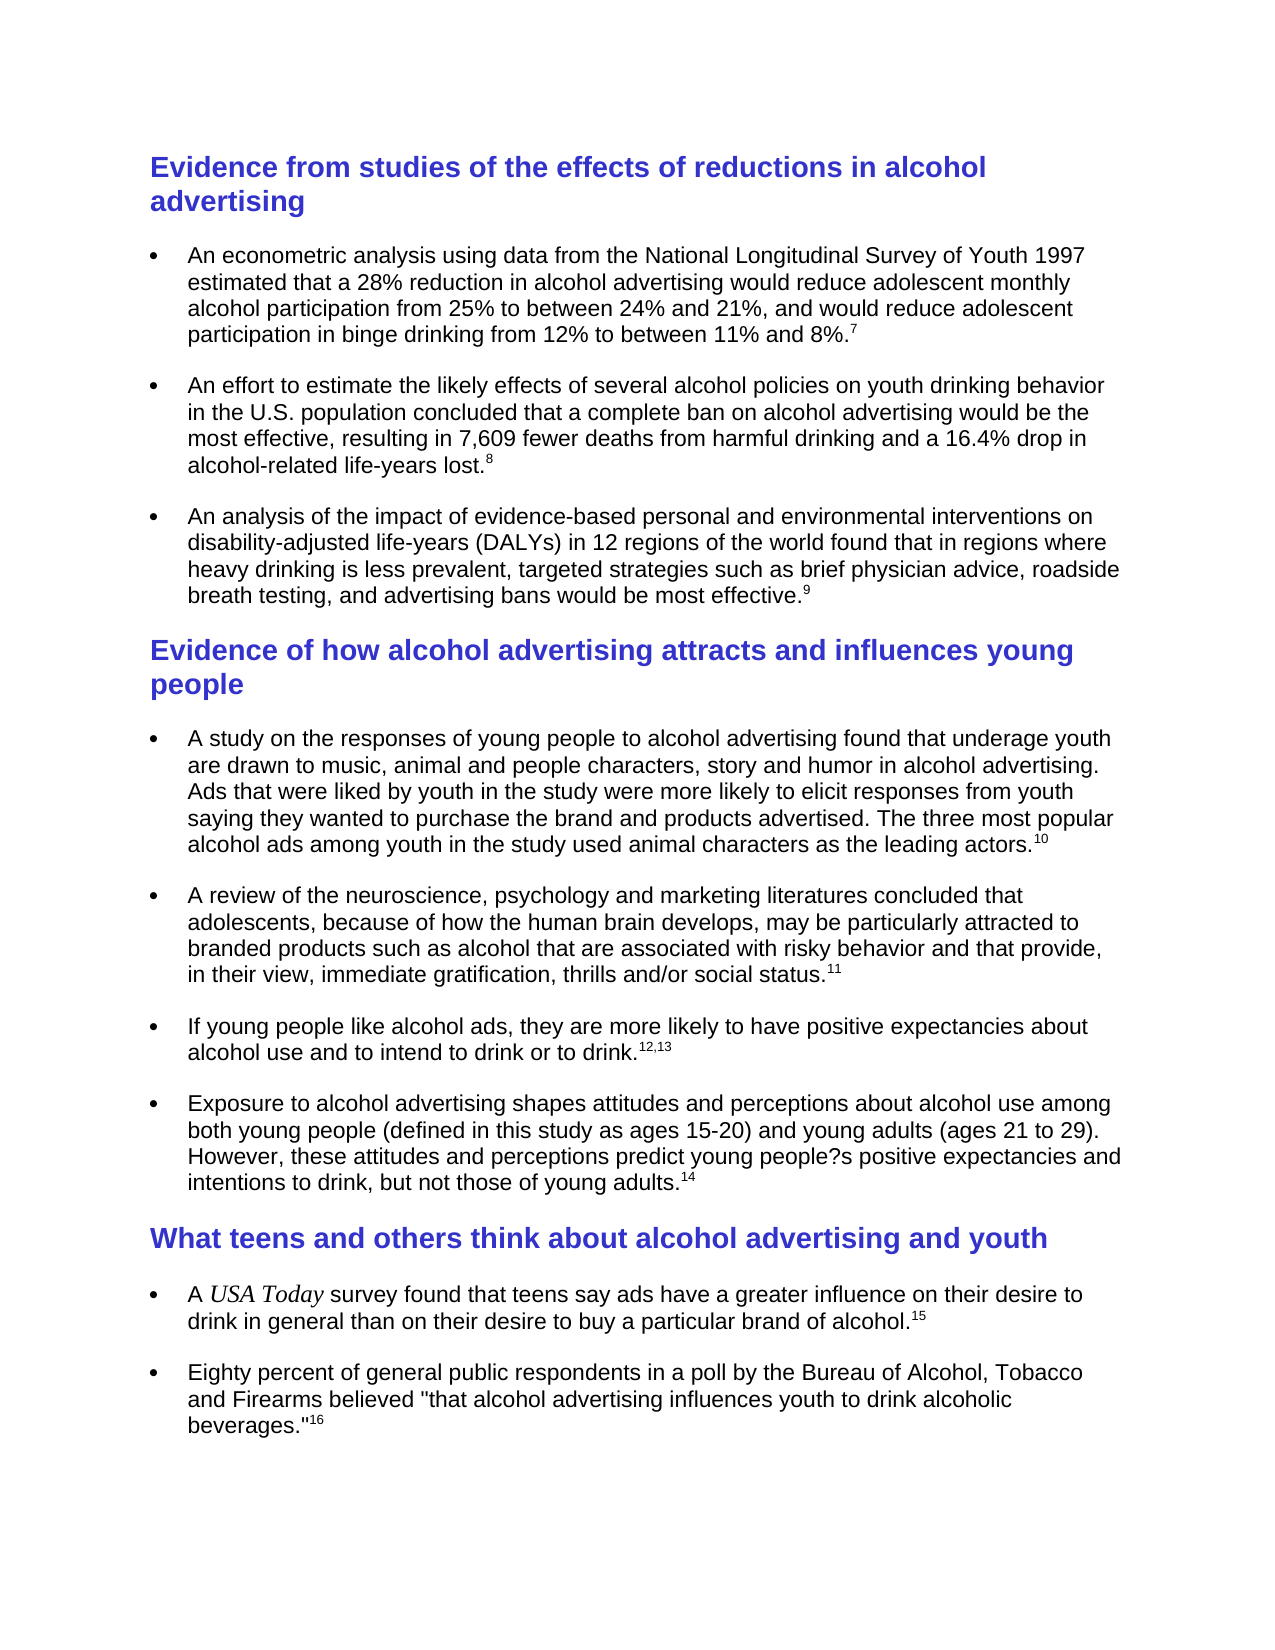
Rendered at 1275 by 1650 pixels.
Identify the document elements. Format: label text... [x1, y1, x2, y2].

list Exposure to alcohol advertising shapes attitudes and perceptions about alcohol use among both young people (defined in this study as ages 15-20) and young adults (ages 21 to 29). However, these attitudes and perceptions predict young people?s positive expectancies and intentions to drink, but not those of young adults.14 [150, 1090, 1125, 1196]
list An effort to estimate the likely effects of several alcohol policies on youth drinking behavior in the U.S. population concluded that a complete ban on alcohol advertising would be the most effective, resulting in 7,609 fewer deaths from harmful drinking and a 16.4% drop in alcohol-related life-years lost.8 [150, 372, 1125, 478]
list A USA Today survey found that teens say ads have a greater influence on their desire to drink in general than on their desire to buy a particular brand of alcohol.15 [150, 1279, 1125, 1334]
list An analysis of the impact of evidence-based personal and environmental interventions on disability-adjusted life-years (DALYs) in 12 regions of the world found that in regions where heavy drinking is less prevalent, targeted strategies such as brief physician advice, roadside breath testing, and advertising bans would be most effective.9 [150, 503, 1125, 608]
list A study on the responses of young people to alcohol advertising found that underage youth are drawn to music, animal and people characters, story and humor in alcohol advertising. Ads that were liked by youth in the study were more likely to elicit responses from youth saying they wanted to purchase the brand and products advertised. The three most popular alcohol ads among youth in the study used animal characters as the leading actors.10 [150, 725, 1125, 857]
text Evidence of how alcohol advertising attracts and influences young people [150, 633, 1125, 700]
list An econometric analysis using data from the National Longitudinal Survey of Youth 1997 estimated that a 28% reduction in alcohol advertising would reduce adolescent monthly alcohol participation from 25% to between 24% and 21%, and would reduce adolescent participation in binge drinking from 12% to between 11% and 8%.7 [150, 242, 1125, 347]
text What teens and others think about alcohol advertising and youth [150, 1221, 1125, 1254]
list If young people like alcohol ads, they are more likely to have positive expectancies about alcohol use and to intend to drink or to drink.12,13 [150, 1013, 1125, 1065]
text Evidence from studies of the effects of reductions in alcohol advertising [150, 150, 1125, 217]
list A review of the neuroscience, psychology and marketing literatures concluded that adolescents, because of how the human brain develops, may be particularly attracted to branded products such as alcohol that are associated with risky behavior and that provide, in their view, immediate gratification, thrills and/or social status.11 [150, 882, 1125, 988]
list Eighty percent of general public respondents in a poll by the Bureau of Alcohol, Tobacco and Firearms believed "that alcohol advertising influences youth to drink alcoholic beverages."16 [150, 1359, 1125, 1438]
